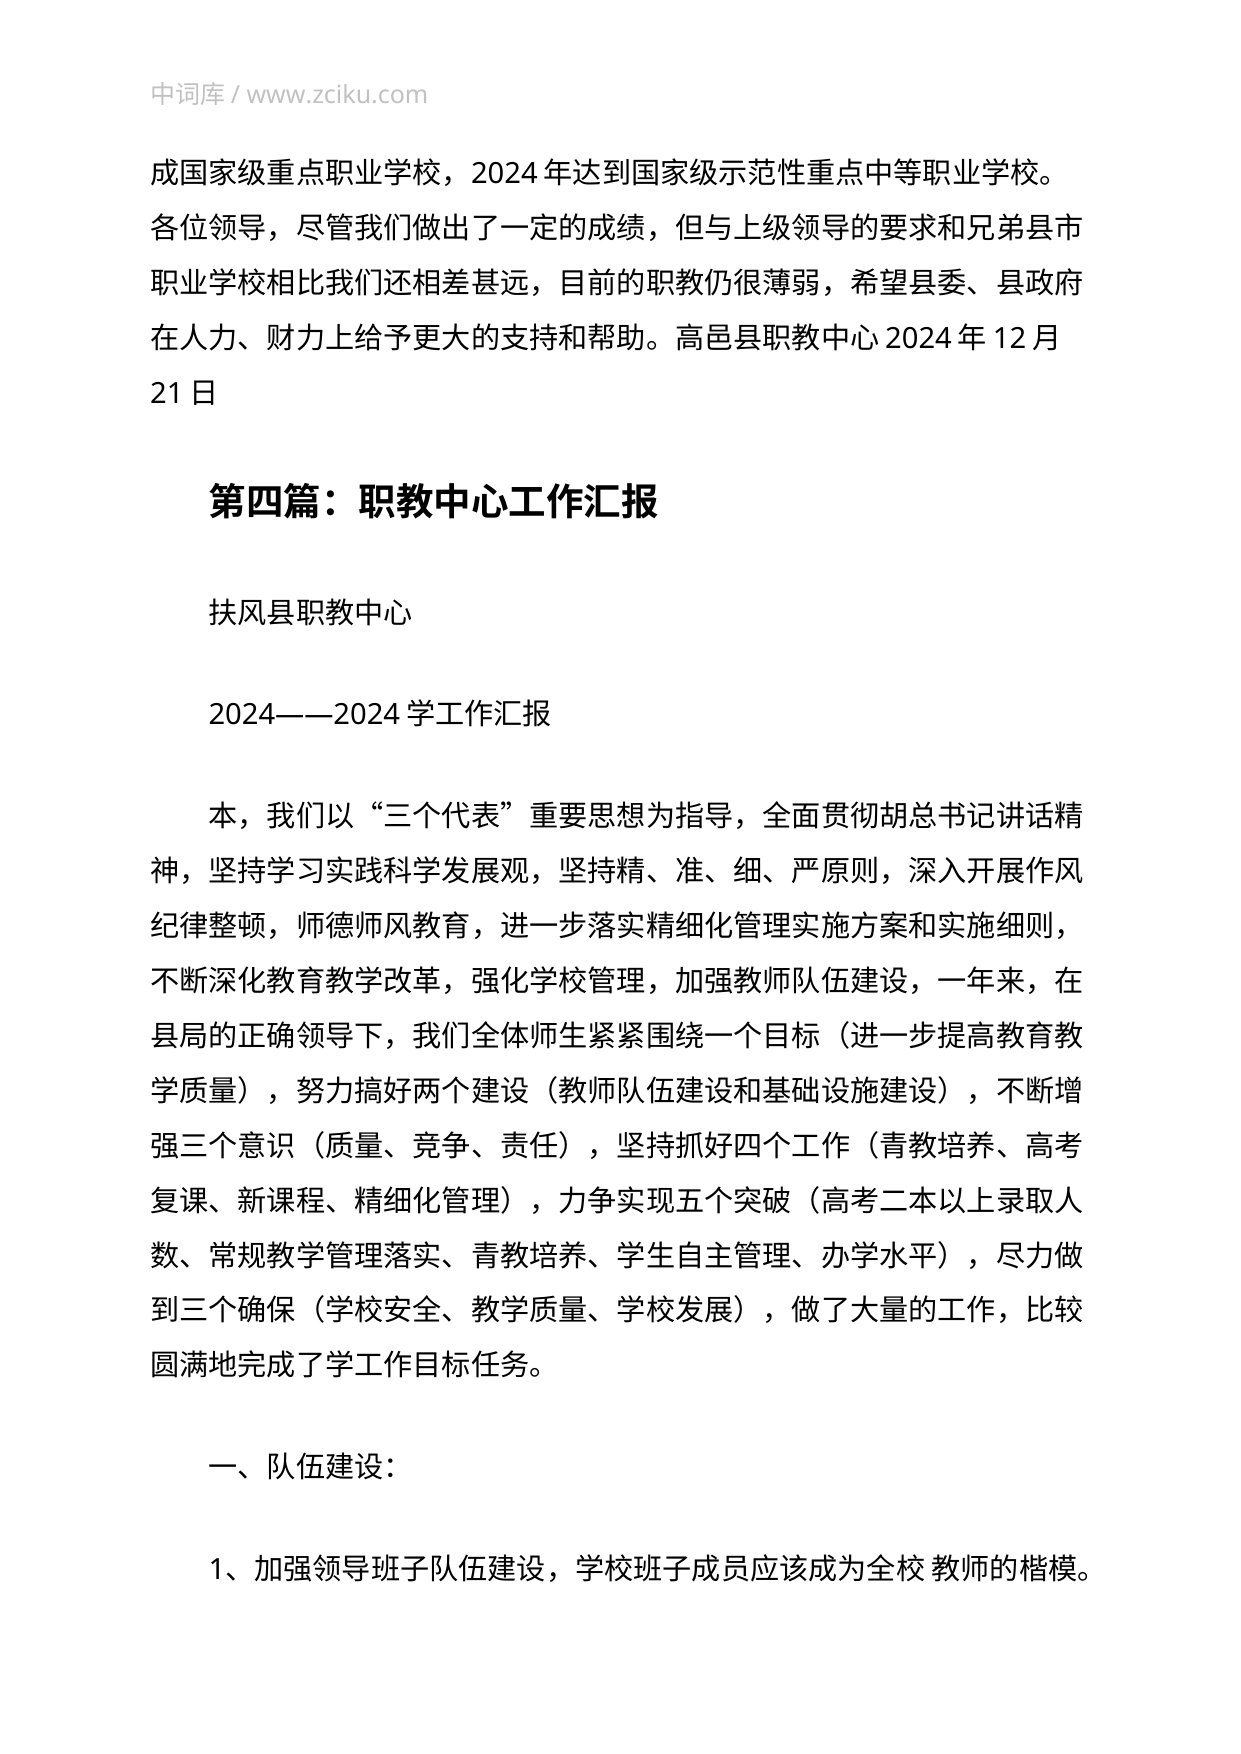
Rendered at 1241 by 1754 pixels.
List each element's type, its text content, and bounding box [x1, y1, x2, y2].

text 本，我们以“三个代表”重要思想为指导，全面贯彻胡总书记讲话精神，坚持学习实践科学发展观，坚持精、准、细、严原则，深入开展作风纪律整顿，师德师风教育，进一步落实精细化管理实施方案和实施细则，不断深化教育教学改革，强化学校管理，加强教师队伍建设，一年来，在县局的正确领导下，我们全体师生紧紧围绕一个目标（进一步提高教育教学质量），努力搞好两个建设（教师队伍建设和基础设施建设），不断增强三个意识（质量、竞争、责任），坚持抓好四个工作（青教培养、高考复课、新课程、精细化管理），力争实现五个突破（高考二本以上录取人数、常规教学管理落实、青教培养、学生自主管理、办学水平），尽力做到三个确保（学校安全、教学质量、学校发展），做了大量的工作，比较圆满地完成了学工作目标任务。 [150, 793, 1090, 1384]
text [150, 1545, 1090, 1588]
text 扶风县职教中心 [150, 589, 1090, 631]
text 2024——2024学工作汇报 [150, 691, 1090, 733]
text 一、队伍建设： [150, 1444, 1090, 1486]
text 第四篇：职教中心工作汇报 [150, 472, 1090, 526]
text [150, 150, 1090, 412]
